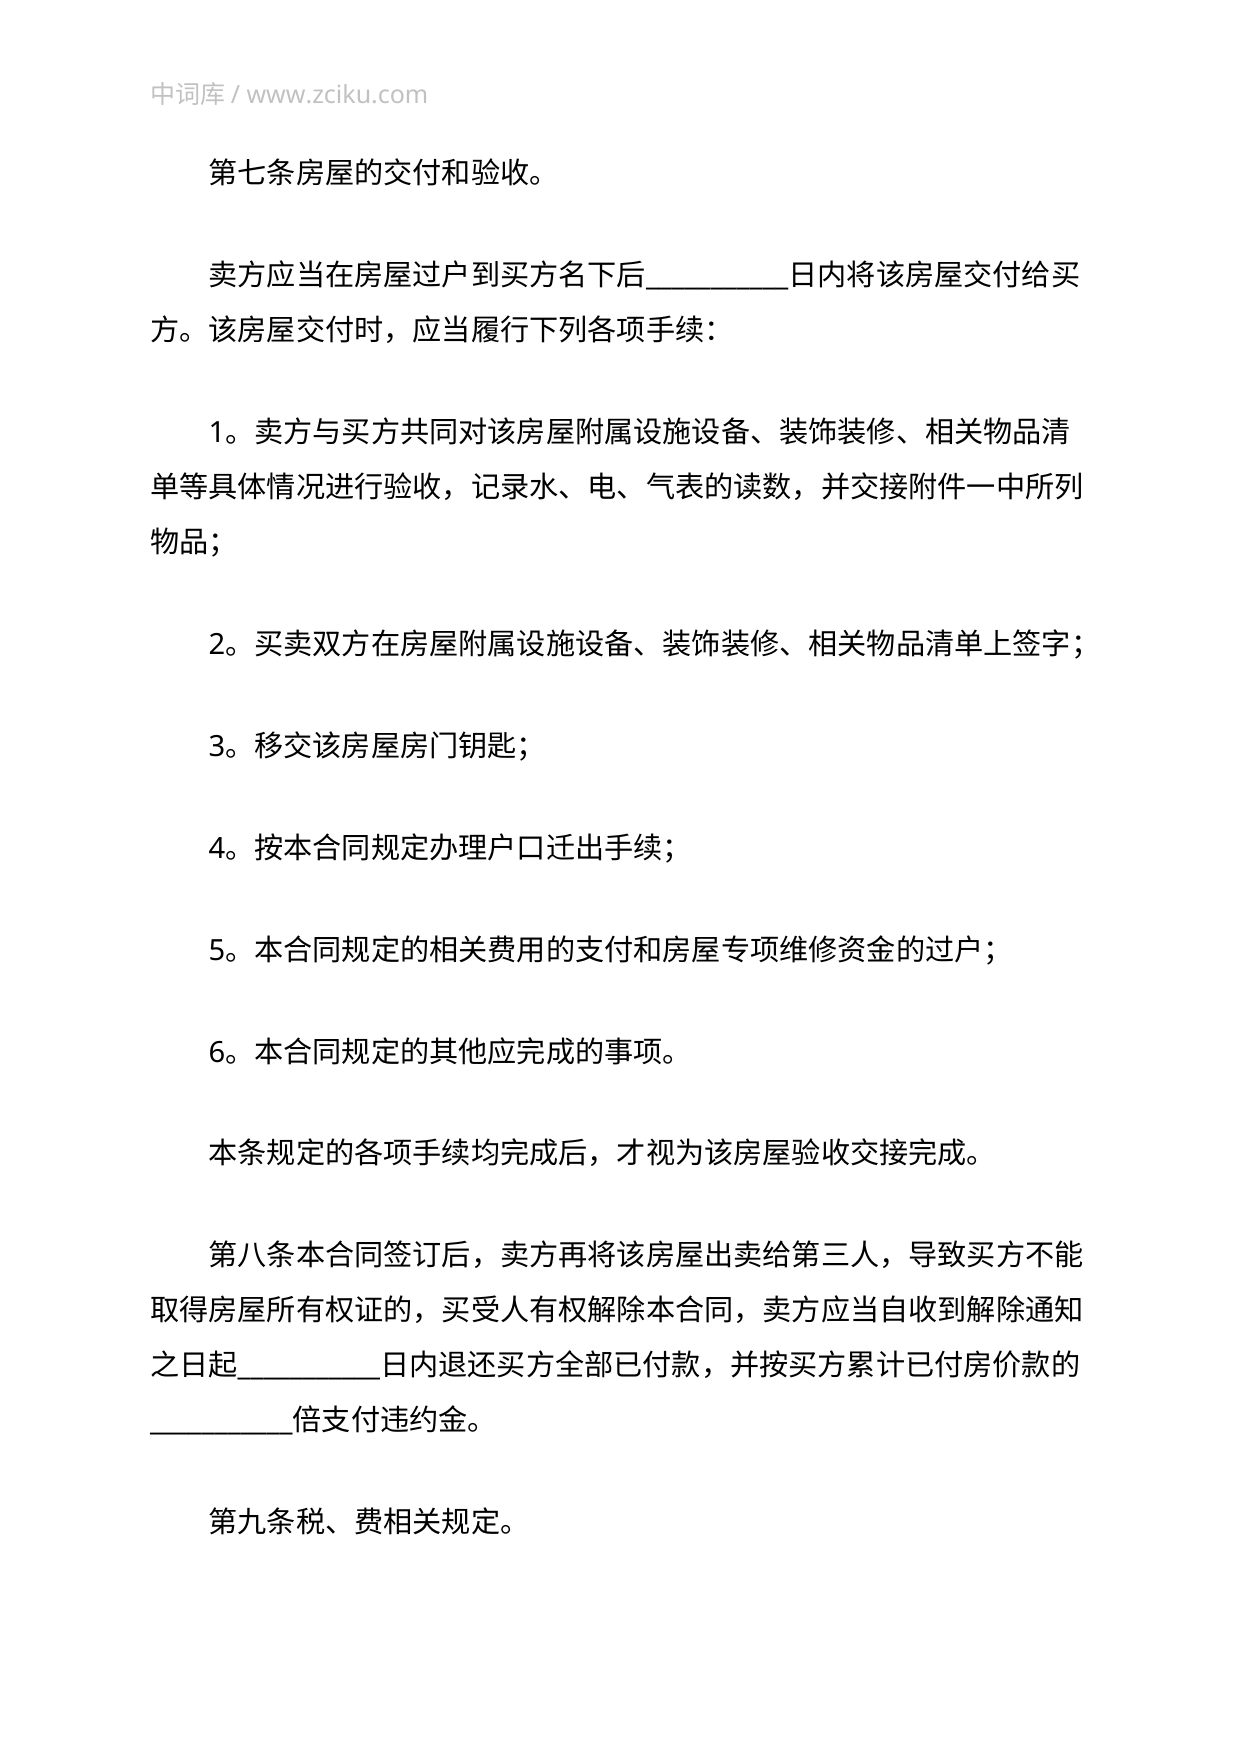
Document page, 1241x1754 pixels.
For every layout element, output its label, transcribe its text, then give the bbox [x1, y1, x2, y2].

text 第七条房屋的交付和验收。 [150, 150, 1090, 192]
text 6。本合同规定的其他应完成的事项。 [150, 1028, 1090, 1071]
text 第八条本合同签订后，卖方再将该房屋出卖给第三人，导致买方不能取得房屋所有权证的，买受人有权解除本合同，卖方应当自收到解除通知之日起___________日内退还买方全部已付款，并按买方累计已付房价款的___________倍支付违约金。 [150, 1232, 1090, 1439]
text 1。卖方与买方共同对该房屋附属设施设备、装饰装修、相关物品清单等具体情况进行验收，记录水、电、气表的读数，并交接附件一中所列物品； [150, 408, 1090, 561]
text 2。买卖双方在房屋附属设施设备、装饰装修、相关物品清单上签字； [150, 620, 1090, 663]
text 4。按本合同规定办理户口迁出手续； [150, 824, 1090, 867]
text 第九条税、费相关规定。 [150, 1499, 1090, 1541]
text 卖方应当在房屋过户到买方名下后___________日内将该房屋交付给买方。该房屋交付时，应当履行下列各项手续： [150, 252, 1090, 349]
text 3。移交该房屋房门钥匙； [150, 722, 1090, 764]
text 5。本合同规定的相关费用的支付和房屋专项维修资金的过户； [150, 926, 1090, 968]
text 本条规定的各项手续均完成后，才视为该房屋验收交接完成。 [150, 1130, 1090, 1172]
